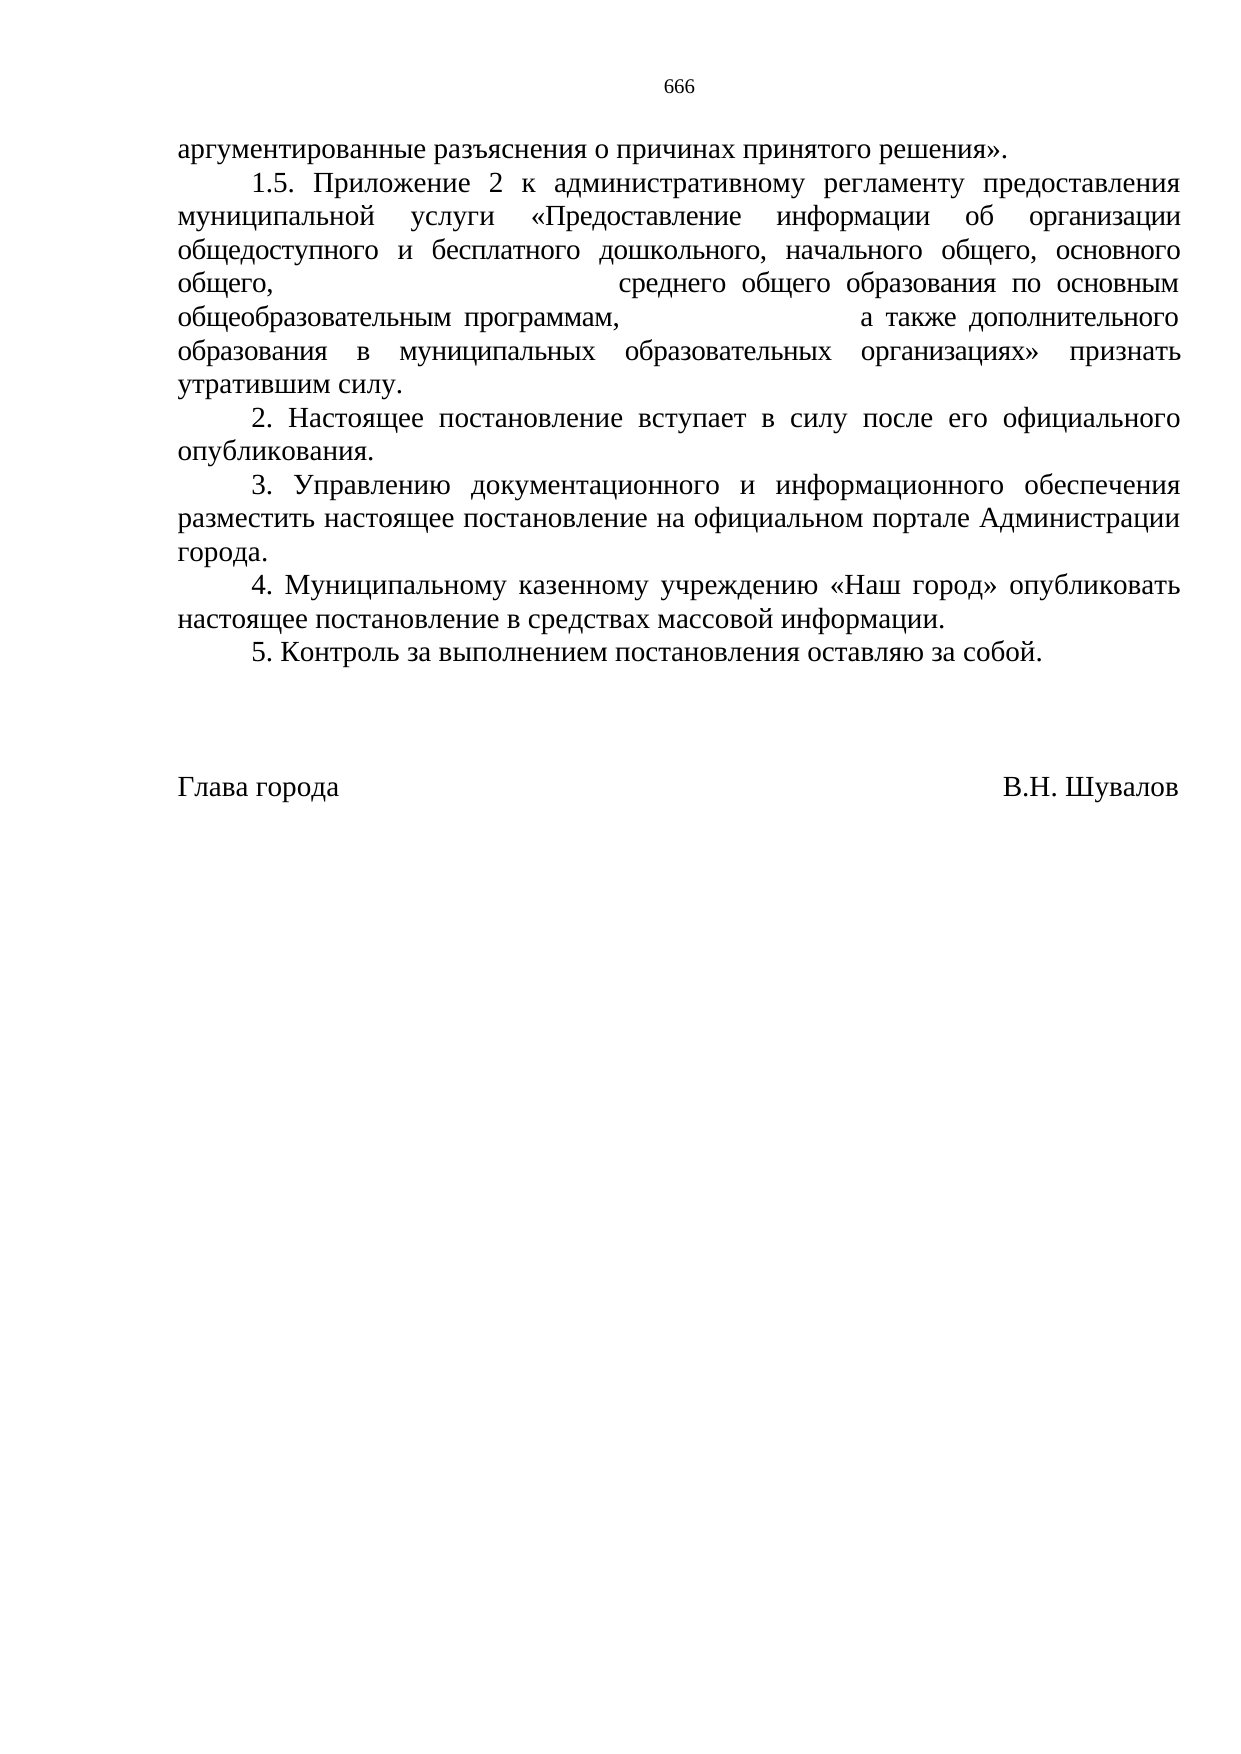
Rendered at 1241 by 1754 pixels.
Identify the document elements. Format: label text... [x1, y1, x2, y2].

text 5. Контроль за выполнением постановления оставляю за собой. [177, 634, 1181, 668]
title Глава города В.Н. Шувалов [177, 769, 1181, 802]
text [177, 131, 1181, 165]
text 2. Настоящее постановление вступает в силу после его официального опубликования. [177, 400, 1181, 467]
text 3. Управлению документационного и информационного обеспечения разместить настоящее постановление на официальном портале Администрации города. [177, 467, 1181, 567]
text 4. Муниципальному казенному учреждению «Наш город» опубликовать настоящее постановление в средствах массовой информации. [177, 567, 1181, 634]
text 1.5. Приложение 2 к административному регламенту предоставления муниципальной услуги «Предоставление информации об организации общедоступного и бесплатного дошкольного, начального общего, основного общего, среднего общего образования по основным общеобразовательным программам, а также дополнительного образования в муниципальных образовательных организациях» признать утратившим силу. [177, 165, 1181, 400]
